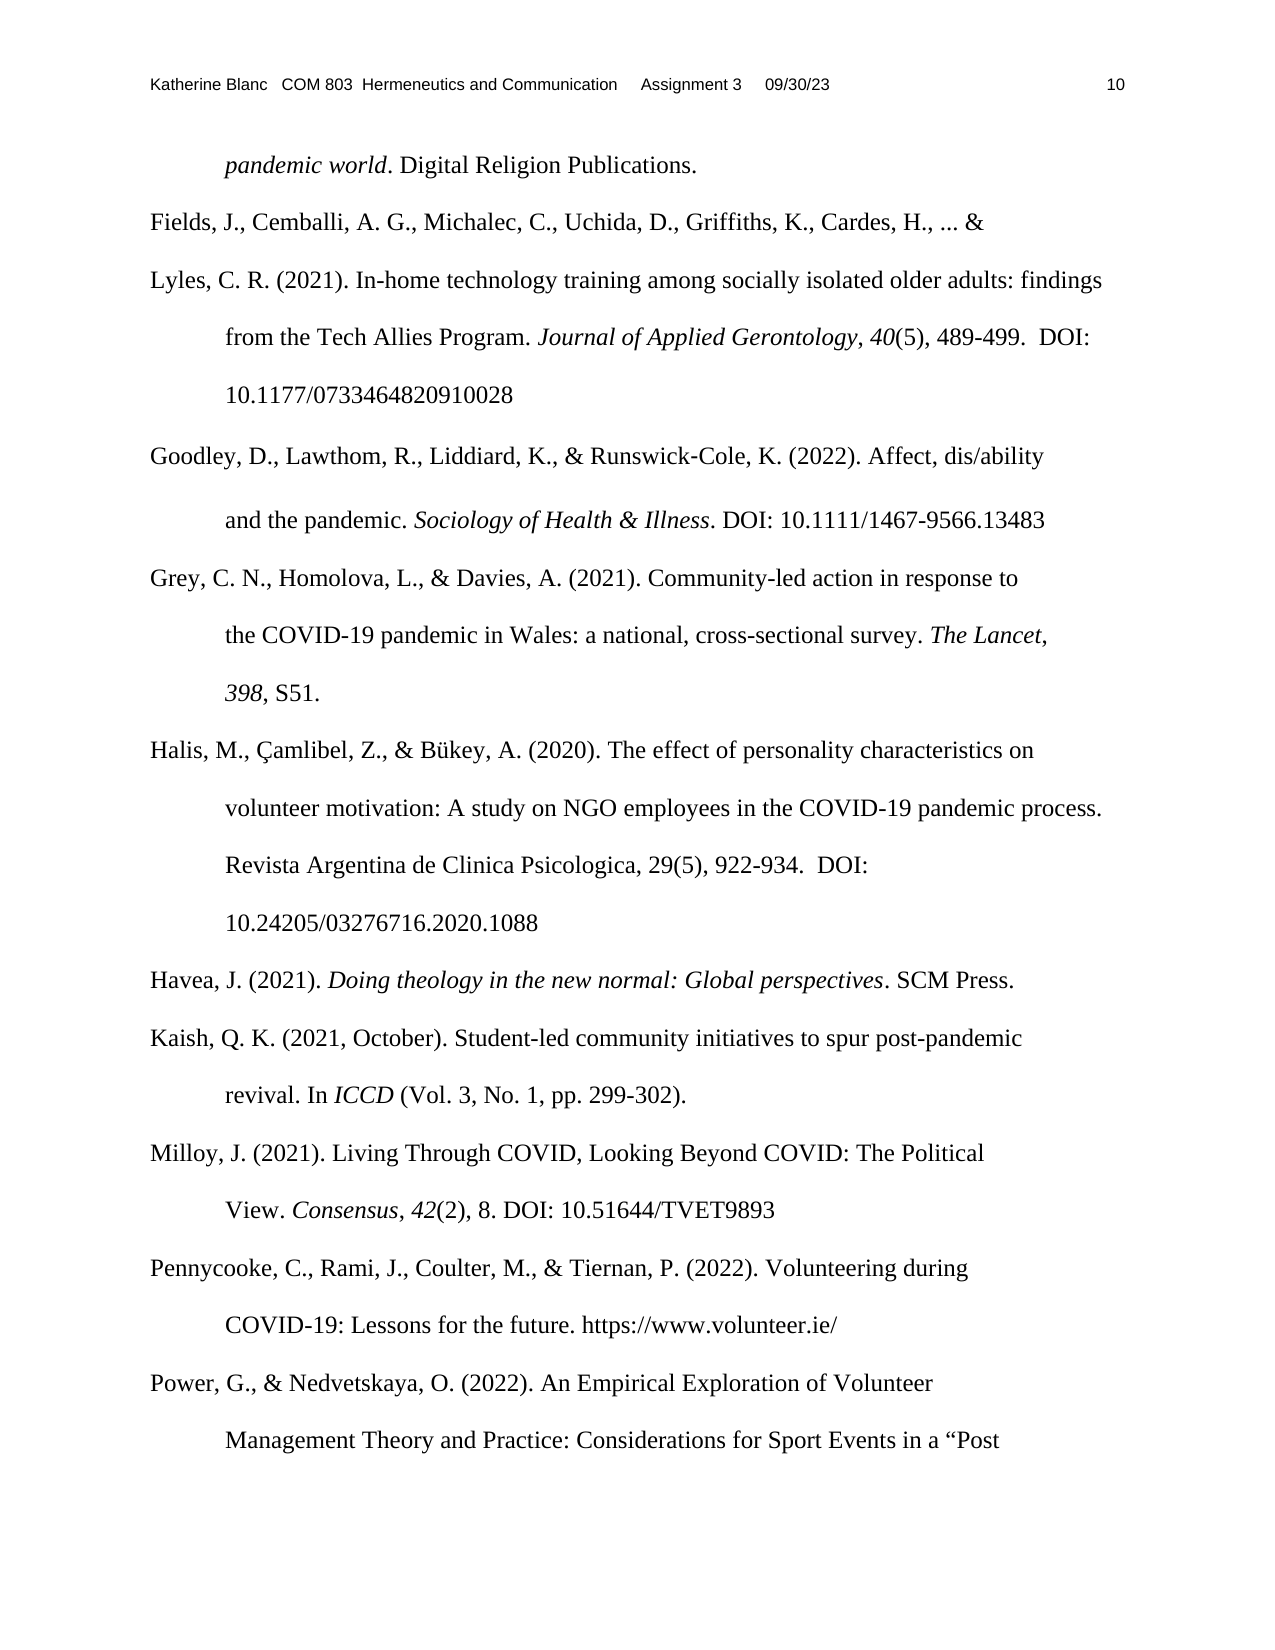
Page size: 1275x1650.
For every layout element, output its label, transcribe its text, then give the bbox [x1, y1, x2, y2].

text revival. In ICCD (Vol. 3, No. 1, pp. 299-302). [225, 1081, 1125, 1109]
text Fields, J., Cemballi, A. G., Michalec, C., Uchida, D., Griffiths, K., Cardes, H., ... & [150, 207, 1125, 236]
text Power, G., & Nedvetskaya, O. (2022). An Empirical Exploration of Volunteer [150, 1368, 1125, 1397]
text Milloy, J. (2021). Living Through COVID, Looking Beyond COVID: The Political [150, 1138, 1125, 1167]
text Lyles, C. R. (2021). In-home technology training among socially isolated older adults: findings from the Tech Allies Program. Journal of Applied Gerontology, 40(5), 489-499. DOI: 10.1177/0733464820910028 [150, 265, 1125, 409]
text and the pandemic. Sociology of Health & Illness. DOI: 10.1111/1467-9566.13483 [225, 506, 1125, 534]
text Pennycooke, C., Rami, J., Coulter, M., & Tiernan, P. (2022). Volunteering during [150, 1253, 1125, 1282]
text volunteer motivation: A study on NGO employees in the COVID-19 pandemic process. Revista Argentina de Clinica Psicologica, 29(5), 922-934. DOI: 10.24205/03276716.2020.1088 [225, 793, 1125, 937]
text 398, S51. [225, 678, 1125, 707]
text Grey, C. N., Homolova, L., & Davies, A. (2021). Community-led action in response to [150, 563, 1125, 592]
text COVID-19: Lessons for the future. https://www.volunteer.ie/ [225, 1311, 1125, 1339]
text Kaish, Q. K. (2021, October). Student-led community initiatives to spur post-pandemic [150, 1023, 1125, 1052]
text Havea, J. (2021). Doing theology in the new normal: Global perspectives. SCM Press. [150, 966, 1125, 994]
text Halis, M., Çamlibel, Z., & Bükey, A. (2020). The effect of personality characteristics on [150, 736, 1125, 764]
text Management Theory and Practice: Considerations for Sport Events in a “Post [225, 1426, 1125, 1454]
text the COVID-19 pandemic in Wales: a national, cross-sectional survey. The Lancet, [225, 621, 1125, 649]
text View. Consensus, 42(2), 8. DOI: 10.51644/TVET9893 [225, 1196, 1125, 1224]
text pandemic world. Digital Religion Publications. [225, 150, 1125, 179]
text Goodley, D., Lawthom, R., Liddiard, K., & Runswick‐Cole, K. (2022). Affect, dis/ability [150, 437, 1125, 472]
